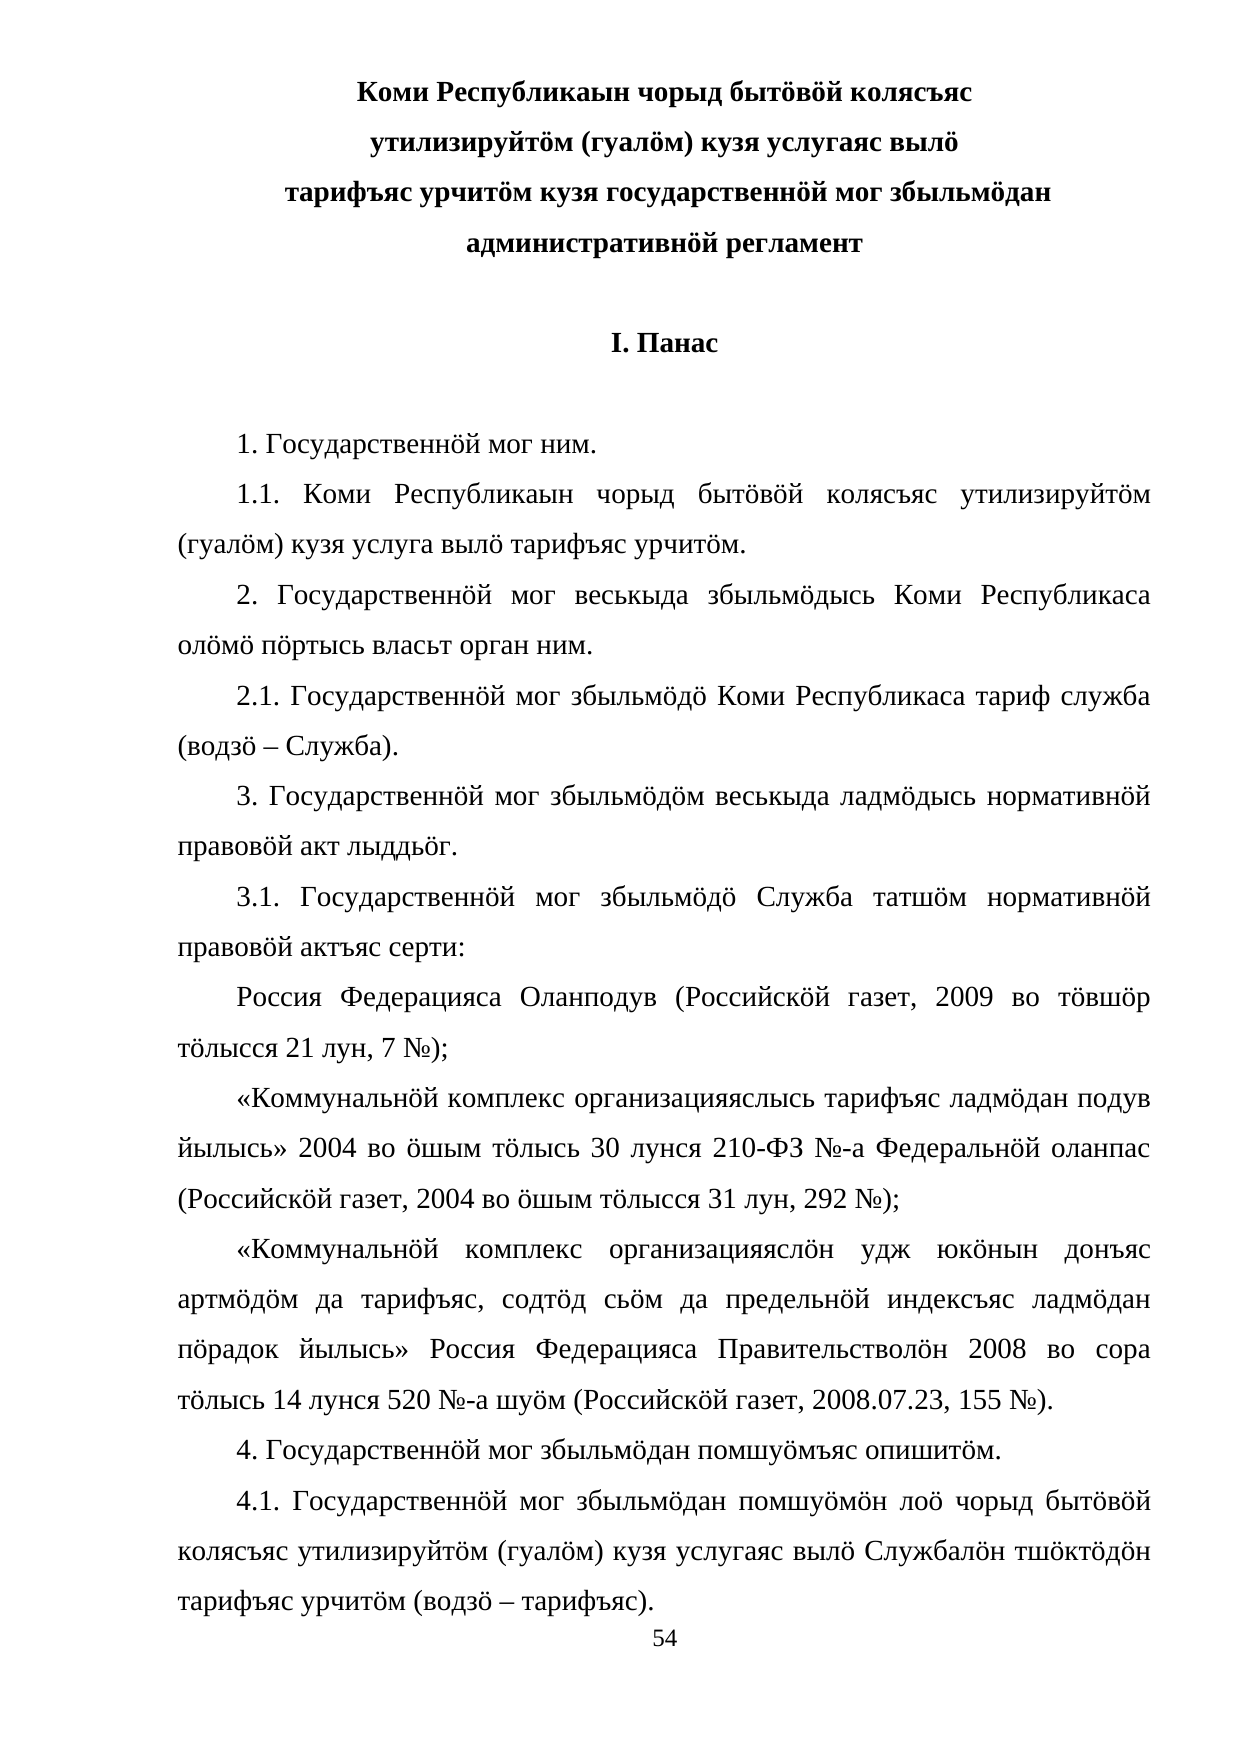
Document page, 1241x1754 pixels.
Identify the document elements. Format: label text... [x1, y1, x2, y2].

text 3. Государственнöй мог збыльмöдöм веськыда ладмöдысь нормативнöй правовöй акт лыддьöг. [177, 778, 1152, 862]
text I. Панас [177, 325, 1152, 359]
text «Коммунальнöй комплекс организацияяслöн удж юкöнын донъяс артмöдöм да тарифъяс, содтöд сьöм да предельнöй индексъяс ладмöдан пöрадок йылысь» Россия Федерацияса Правительстволöн 2008 во сора тöлысь 14 лунся 520 №-а шуöм (Российскöй газет, 2008.07.23, 155 №). [177, 1231, 1152, 1416]
text административнöй регламент [177, 225, 1152, 258]
text 4. Государственнöй мог збыльмöдан помшуöмъяс опишитöм. [177, 1432, 1152, 1466]
text 1.1. Коми Республикаын чорыд бытöвöй колясъяс утилизируйтöм (гуалöм) кузя услуга вылö тарифъяс урчитöм. [177, 476, 1152, 560]
text Коми Республикаын чорыд бытöвöй колясъяс [177, 74, 1152, 107]
text Россия Федерацияса Оланподув (Российскöй газет, 2009 во тöвшöр тöлысся 21 лун, 7 №); [177, 979, 1152, 1063]
text 4.1. Государственнöй мог збыльмöдан помшуöмöн лоö чорыд бытöвöй колясъяс утилизируйтöм (гуалöм) кузя услугаяс вылö Службалöн тшöктöдöн тарифъяс урчитöм (водзö – тарифъяс). [177, 1483, 1152, 1617]
text 2.1. Государственнöй мог збыльмöдö Коми Республикаса тариф служба (водзö – Служба). [177, 678, 1152, 761]
text 2. Государственнöй мог веськыда збыльмöдысь Коми Республикаса олöмö пöртысь власьт орган ним. [177, 577, 1152, 661]
text тарифъяс урчитöм кузя государственнöй мог збыльмöдан [177, 174, 1152, 208]
text «Коммунальнöй комплекс организацияяслысь тарифъяс ладмöдан подув йылысь» 2004 во öшым тöлысь 30 лунся 210-ФЗ №-а Федеральнöй оланпас (Российскöй газет, 2004 во öшым тöлысся 31 лун, 292 №); [177, 1080, 1152, 1214]
text 1. Государственнöй мог ним. [177, 426, 1152, 459]
text утилизируйтöм (гуалöм) кузя услугаяс вылö [177, 124, 1152, 158]
text 3.1. Государственнöй мог збыльмöдö Служба татшöм нормативнöй правовöй актъяс серти: [177, 879, 1152, 963]
